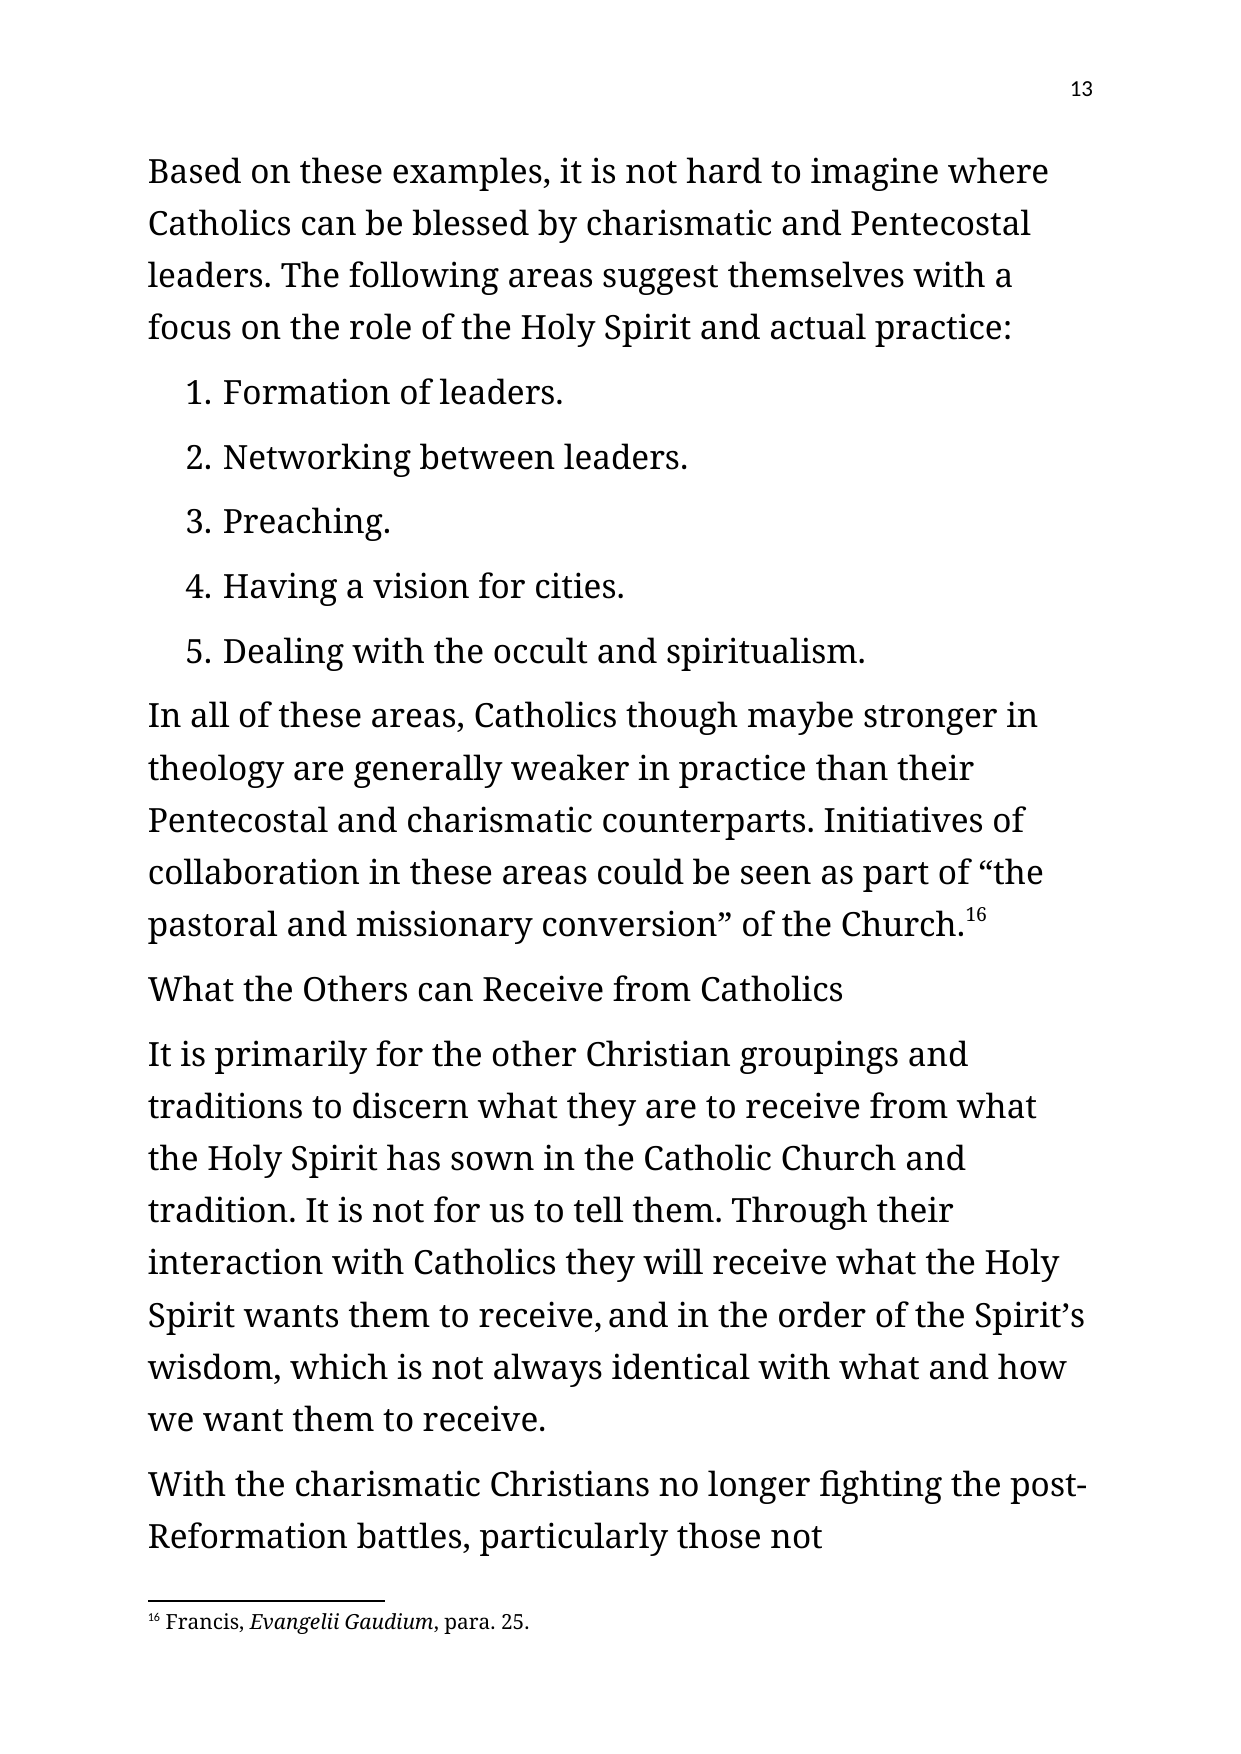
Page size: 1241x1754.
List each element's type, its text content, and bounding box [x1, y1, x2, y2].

text It is primarily for the other Christian groupings and traditions to discern what they are to receive from what the Holy Spirit has sown in the Catholic Church and tradition. It is not for us to tell them. Through their interaction with Catholics they will receive what the Holy Spirit wants them to receive, and in the order of the Spirit’s wisdom, which is not always identical with what and how we want them to receive. [148, 1030, 1093, 1441]
list Dealing with the occult and spiritualism. [185, 628, 1093, 673]
list Networking between leaders. [185, 433, 1093, 479]
text What the Others can Receive from Catholics [148, 966, 1093, 1011]
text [148, 1460, 1093, 1558]
list Formation of leaders. [185, 369, 1093, 414]
list Having a vision for cities. [185, 563, 1093, 608]
list Preaching. [185, 498, 1093, 544]
text Based on these examples, it is not hard to imagine where Catholics can be blessed by charismatic and Pentecostal leaders. The following areas suggest themselves with a focus on the role of the Holy Spirit and actual practice: [148, 148, 1093, 349]
text In all of these areas, Catholics though maybe stronger in theology are generally weaker in practice than their Pentecostal and charismatic counterparts. Initiatives of collaboration in these areas could be seen as part of “the pastoral and missionary conversion” of the Church. [148, 692, 1093, 946]
